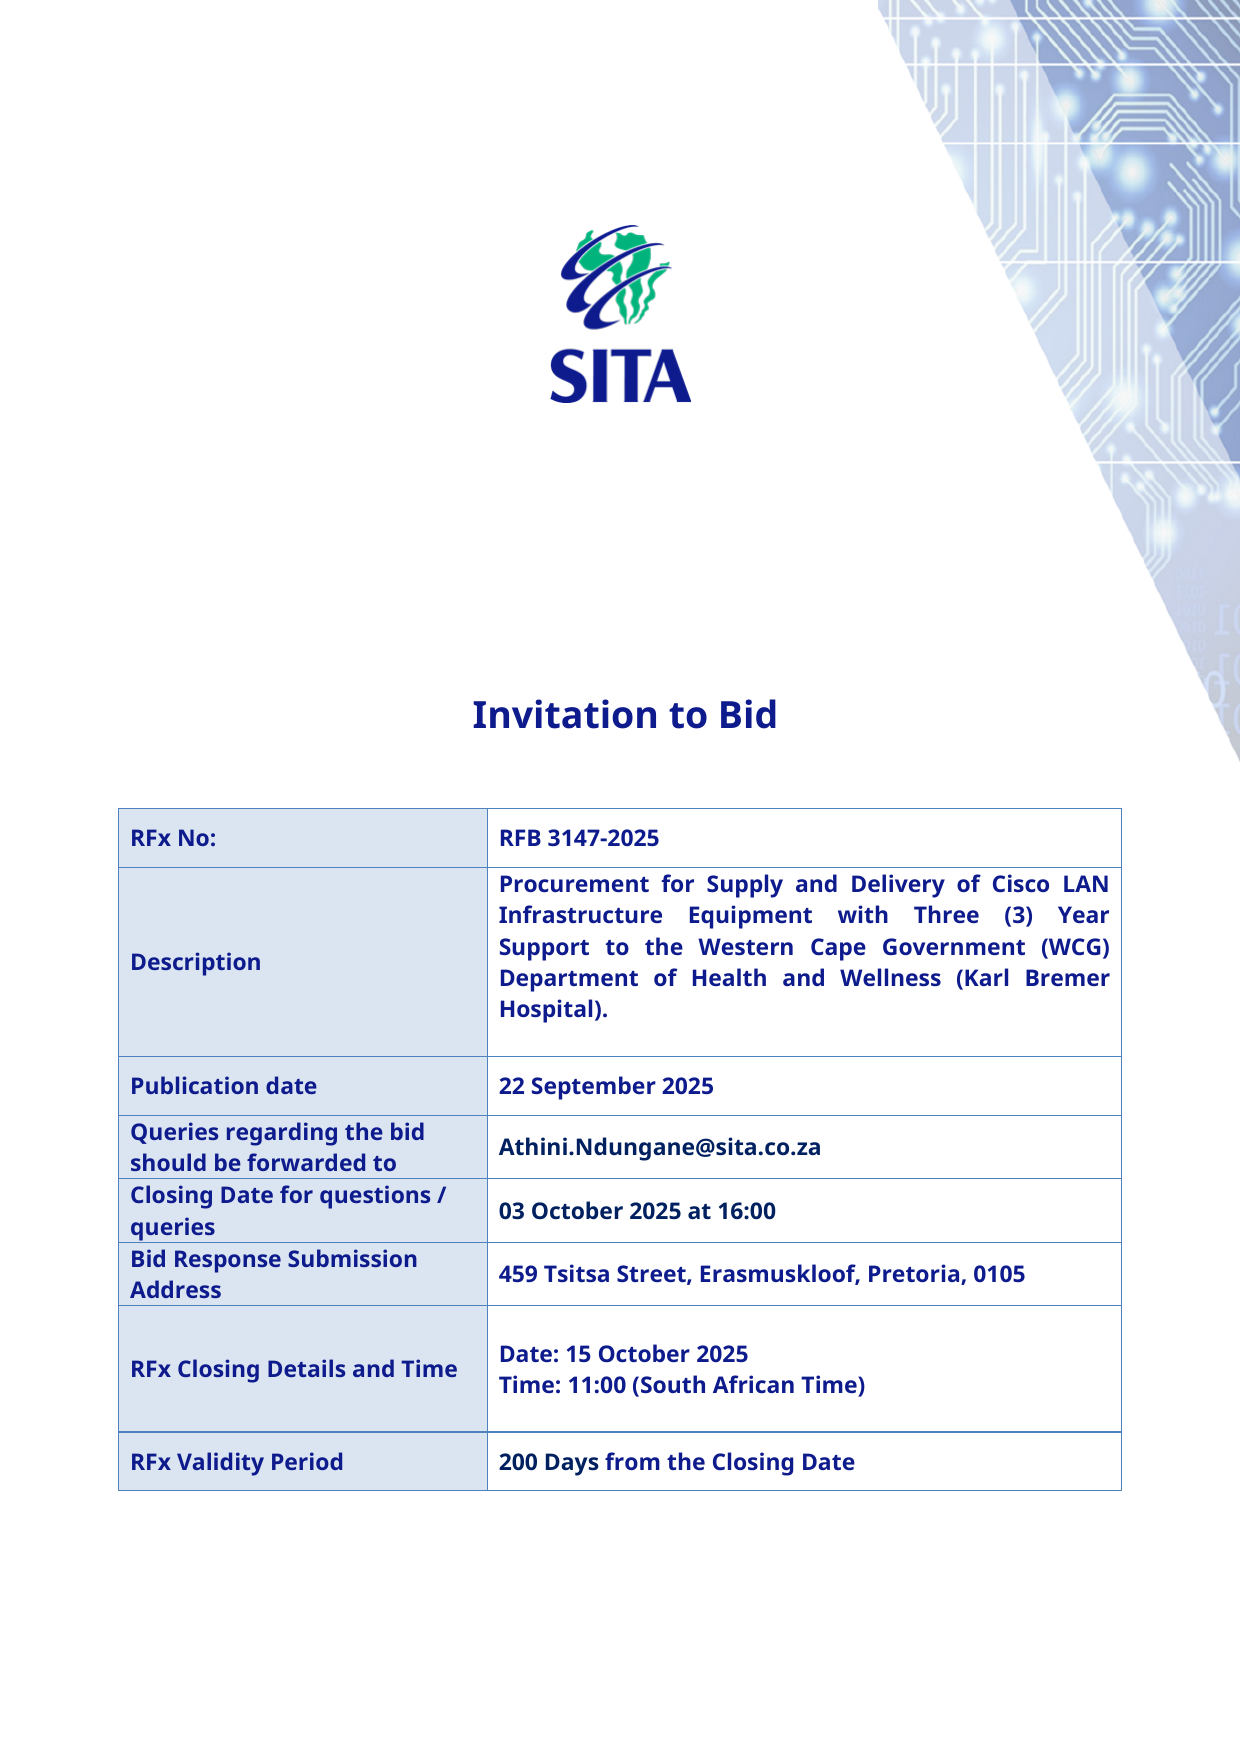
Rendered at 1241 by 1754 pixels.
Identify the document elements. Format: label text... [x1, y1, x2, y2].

table_cell 459 Tsitsa Street, Erasmuskloof, Pretoria, 0105 [488, 1243, 1121, 1305]
table_cell Athini.Ndungane@sita.co.za [488, 1116, 1121, 1178]
table_header RFx No: [119, 809, 487, 867]
table_header RFB 3147-2025 [488, 809, 1121, 867]
table_cell Procurement for Supply and Delivery of Cisco LAN Infrastructure Equipment with Three (3) Year Support to the Western Cape Government (WCG) Department of Health and Wellness (Karl Bremer Hospital). [488, 868, 1121, 1056]
table_cell Date: 15 October 2025 Time: 11:00 (South African Time) [488, 1306, 1121, 1431]
table_cell 200 Days from the Closing Date [488, 1433, 1121, 1490]
text Invitation to Bid [118, 688, 1122, 739]
table_cell RFx Closing Details and Time [119, 1306, 487, 1431]
table_cell Description [119, 868, 487, 1056]
table_cell 22 September 2025 [488, 1057, 1121, 1115]
table_cell 03 October 2025 at 16:00 [488, 1179, 1121, 1242]
table_cell Bid Response Submission Address [119, 1243, 487, 1305]
table_cell Publication date [119, 1057, 487, 1115]
table_cell RFx Validity Period [119, 1433, 487, 1490]
picture [549, 225, 692, 403]
table_cell Queries regarding the bid should be forwarded to [119, 1116, 487, 1178]
picture [878, 0, 1240, 762]
table_cell Closing Date for questions / queries [119, 1179, 487, 1242]
